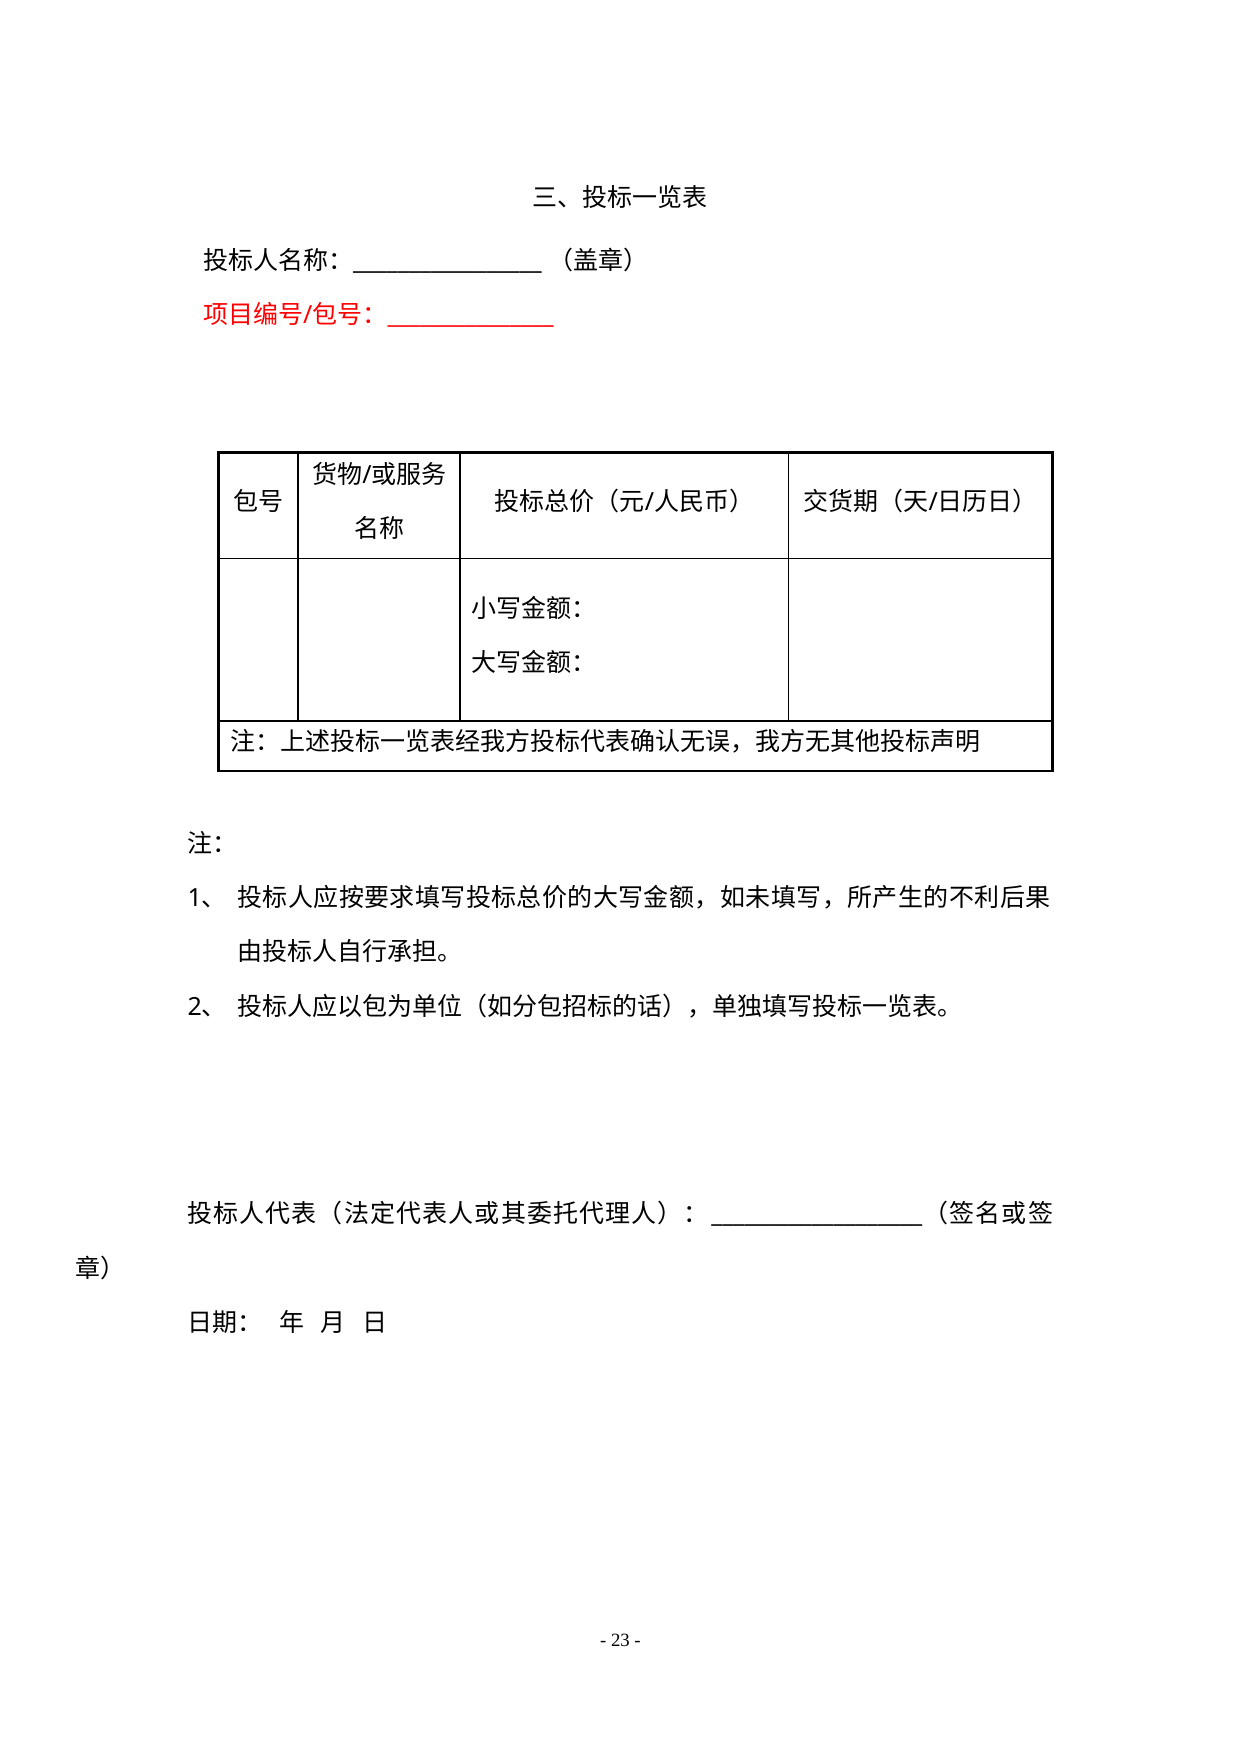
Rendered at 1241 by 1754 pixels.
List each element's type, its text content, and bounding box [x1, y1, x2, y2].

table_cell 小写金额： 大写金额： [461, 559, 788, 720]
text 投标人名称：_________________ （盖章） [203, 240, 1053, 277]
table_header 交货期（天/日历日） [789, 454, 1051, 557]
text 投标人代表（法定代表人或其委托代理人）：___________________（签名或签章） [75, 1194, 1053, 1284]
table_header 货物/或服务名称 [299, 454, 459, 557]
subtitle 三、投标一览表 [187, 177, 1053, 213]
list 投标人应按要求填写投标总价的大写金额，如未填写，所产生的不利后果由投标人自行承担。 [187, 877, 1053, 968]
text 项目编号/包号：_______________ [203, 295, 1053, 331]
text 日期： 年 月 日 [75, 1302, 1053, 1339]
text 注： [100, 823, 1053, 859]
table_cell [789, 559, 1051, 720]
table_cell 注：上述投标一览表经我方投标代表确认无误，我方无其他投标声明 [220, 722, 1051, 770]
table_header 投标总价（元/人民币） [461, 454, 788, 557]
list 投标人应以包为单位（如分包招标的话），单独填写投标一览表。 [187, 986, 1053, 1022]
table_cell [299, 559, 459, 720]
table_cell [220, 559, 297, 720]
table_header 包号 [220, 454, 297, 557]
